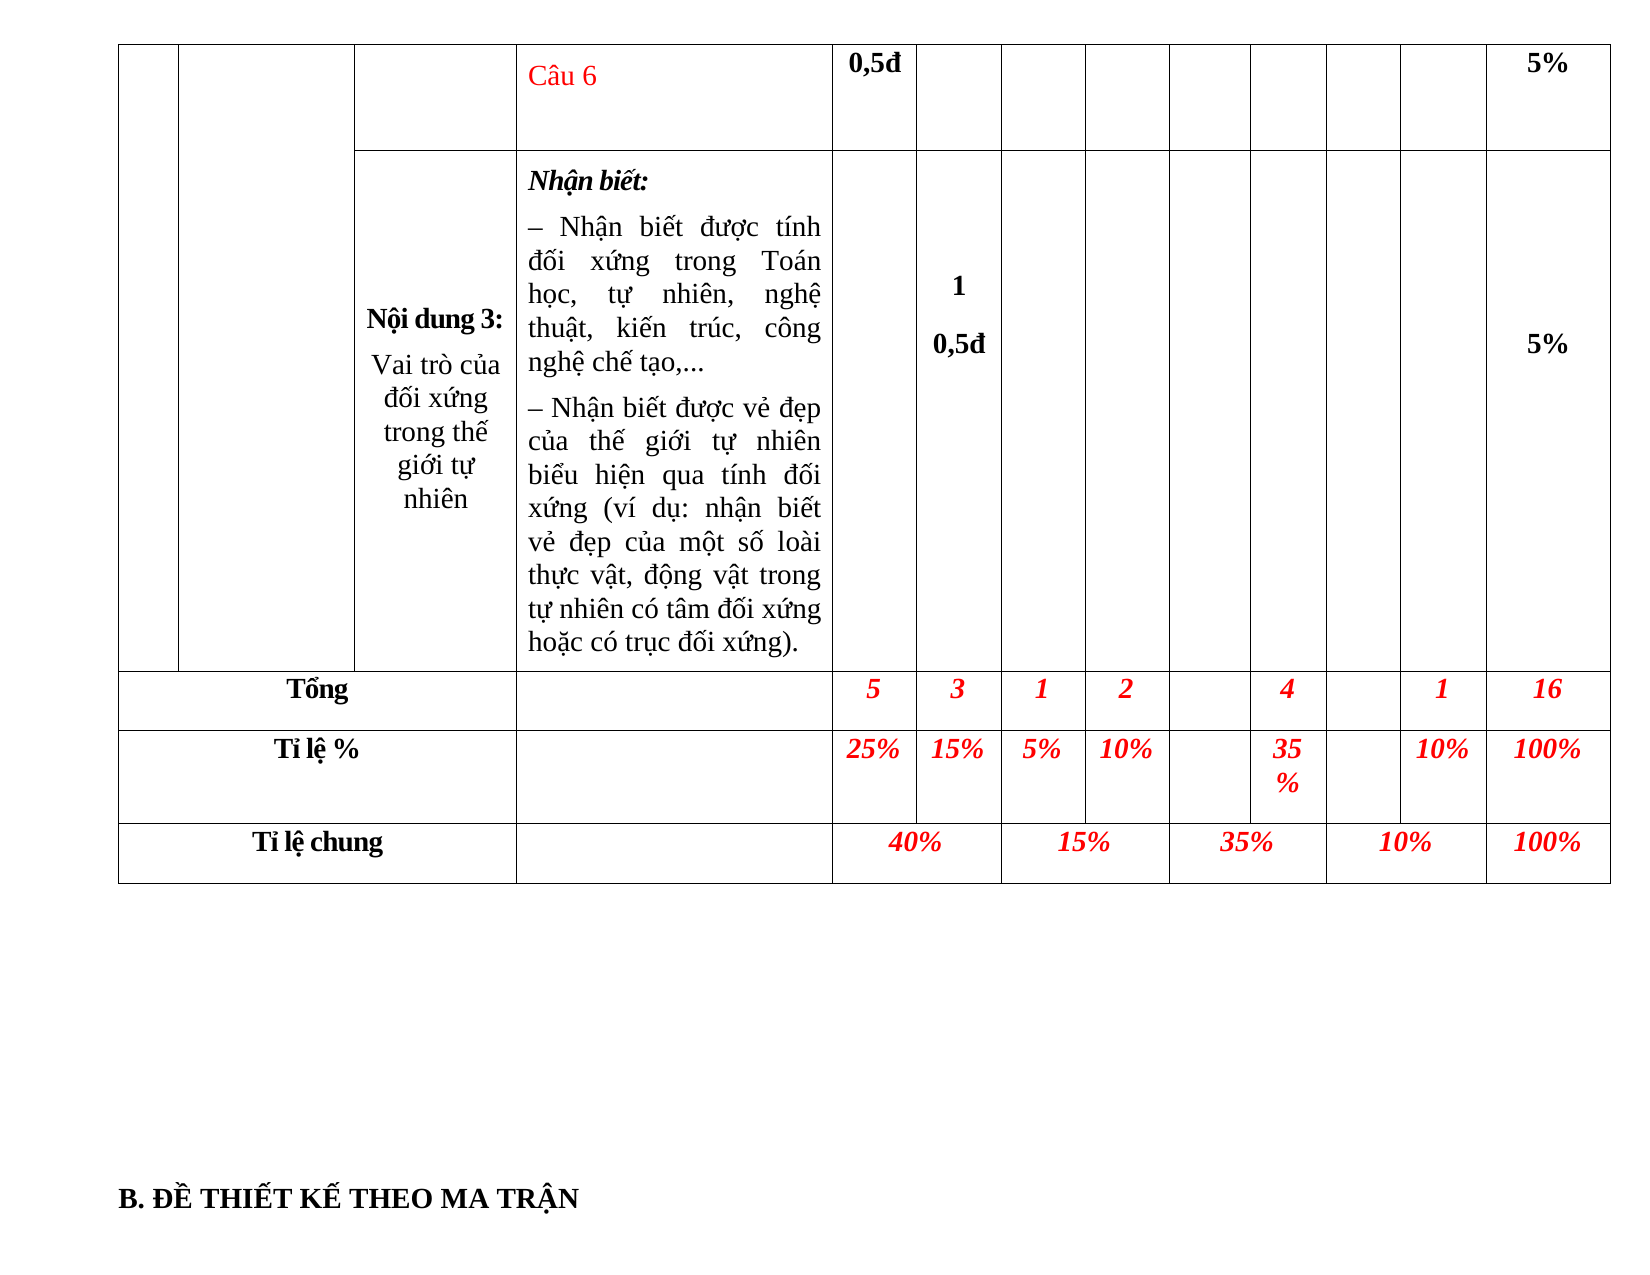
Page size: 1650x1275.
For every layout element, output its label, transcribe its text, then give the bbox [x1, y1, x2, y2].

table_cell [1327, 45, 1400, 150]
table_cell 3 [917, 672, 1001, 730]
table_cell [1002, 45, 1085, 150]
table_cell 10% [1327, 824, 1486, 883]
table_cell [1002, 151, 1085, 671]
table_cell 15% [1002, 824, 1169, 883]
table_cell Nhận biết: – Nhận biết được tính đối xứng trong Toán học, tự nhiên, nghệ thuật, kiến trúc, công nghệ chế tạo,... – Nhận biết được vẻ đẹp của thế giới tự nhiên biểu hiện qua tính đối xứng (ví dụ: nhận biết vẻ đẹp của một số loài thực vật, động vật trong tự nhiên có tâm đối xứng hoặc có trục đối xứng). [517, 151, 832, 671]
table_cell [1086, 151, 1169, 671]
table_cell 1 0,5đ [833, 45, 916, 150]
table_cell [517, 672, 832, 730]
table_cell [1251, 151, 1326, 671]
table_cell Tổng [119, 672, 516, 730]
table_cell 1 [1002, 672, 1085, 730]
table_cell 25% [833, 731, 916, 823]
table_cell [1327, 731, 1400, 823]
table_cell 5 [833, 672, 916, 730]
table_cell 40% [833, 824, 1001, 883]
table_cell [1086, 45, 1169, 150]
table_cell [1401, 151, 1486, 671]
table_cell Tỉ lệ % [119, 731, 516, 823]
table_cell 1 0,5đ [917, 151, 1001, 671]
table_cell 100% [1487, 824, 1610, 883]
table_cell 10% [1401, 731, 1486, 823]
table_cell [517, 45, 832, 150]
table_cell [1251, 45, 1326, 150]
table_cell 35% [1170, 824, 1326, 883]
table_cell 1 [1401, 672, 1486, 730]
table_cell [1401, 45, 1486, 150]
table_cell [355, 45, 516, 150]
table_cell 4 [1251, 672, 1326, 730]
table_cell 2 [1086, 672, 1169, 730]
table_cell Tỉ lệ chung [119, 824, 516, 883]
table_cell 5% [1487, 45, 1610, 150]
text B. ĐỀ THIẾT KẾ THEO MA TRẬN [118, 1181, 1532, 1215]
table_cell Nội dung 3: Vai trò của đối xứng trong thế giới tự nhiên [355, 151, 516, 671]
table_cell [1327, 151, 1400, 671]
table_cell [517, 731, 832, 823]
table_cell 5% [1487, 151, 1610, 671]
table_cell 10% [1086, 731, 1169, 823]
table_cell 16 [1487, 672, 1610, 730]
table_cell [1170, 45, 1250, 150]
table_cell 15% [917, 731, 1001, 823]
table_cell 5% [1002, 731, 1085, 823]
table_cell 100% [1487, 731, 1610, 823]
table_cell [517, 824, 832, 883]
table_cell [1327, 672, 1400, 730]
table_cell 35% [1251, 731, 1326, 823]
table_cell [1170, 672, 1250, 730]
table_cell [917, 45, 1001, 150]
table_cell [1170, 731, 1250, 823]
table_cell [833, 151, 916, 671]
table_cell [1170, 151, 1250, 671]
